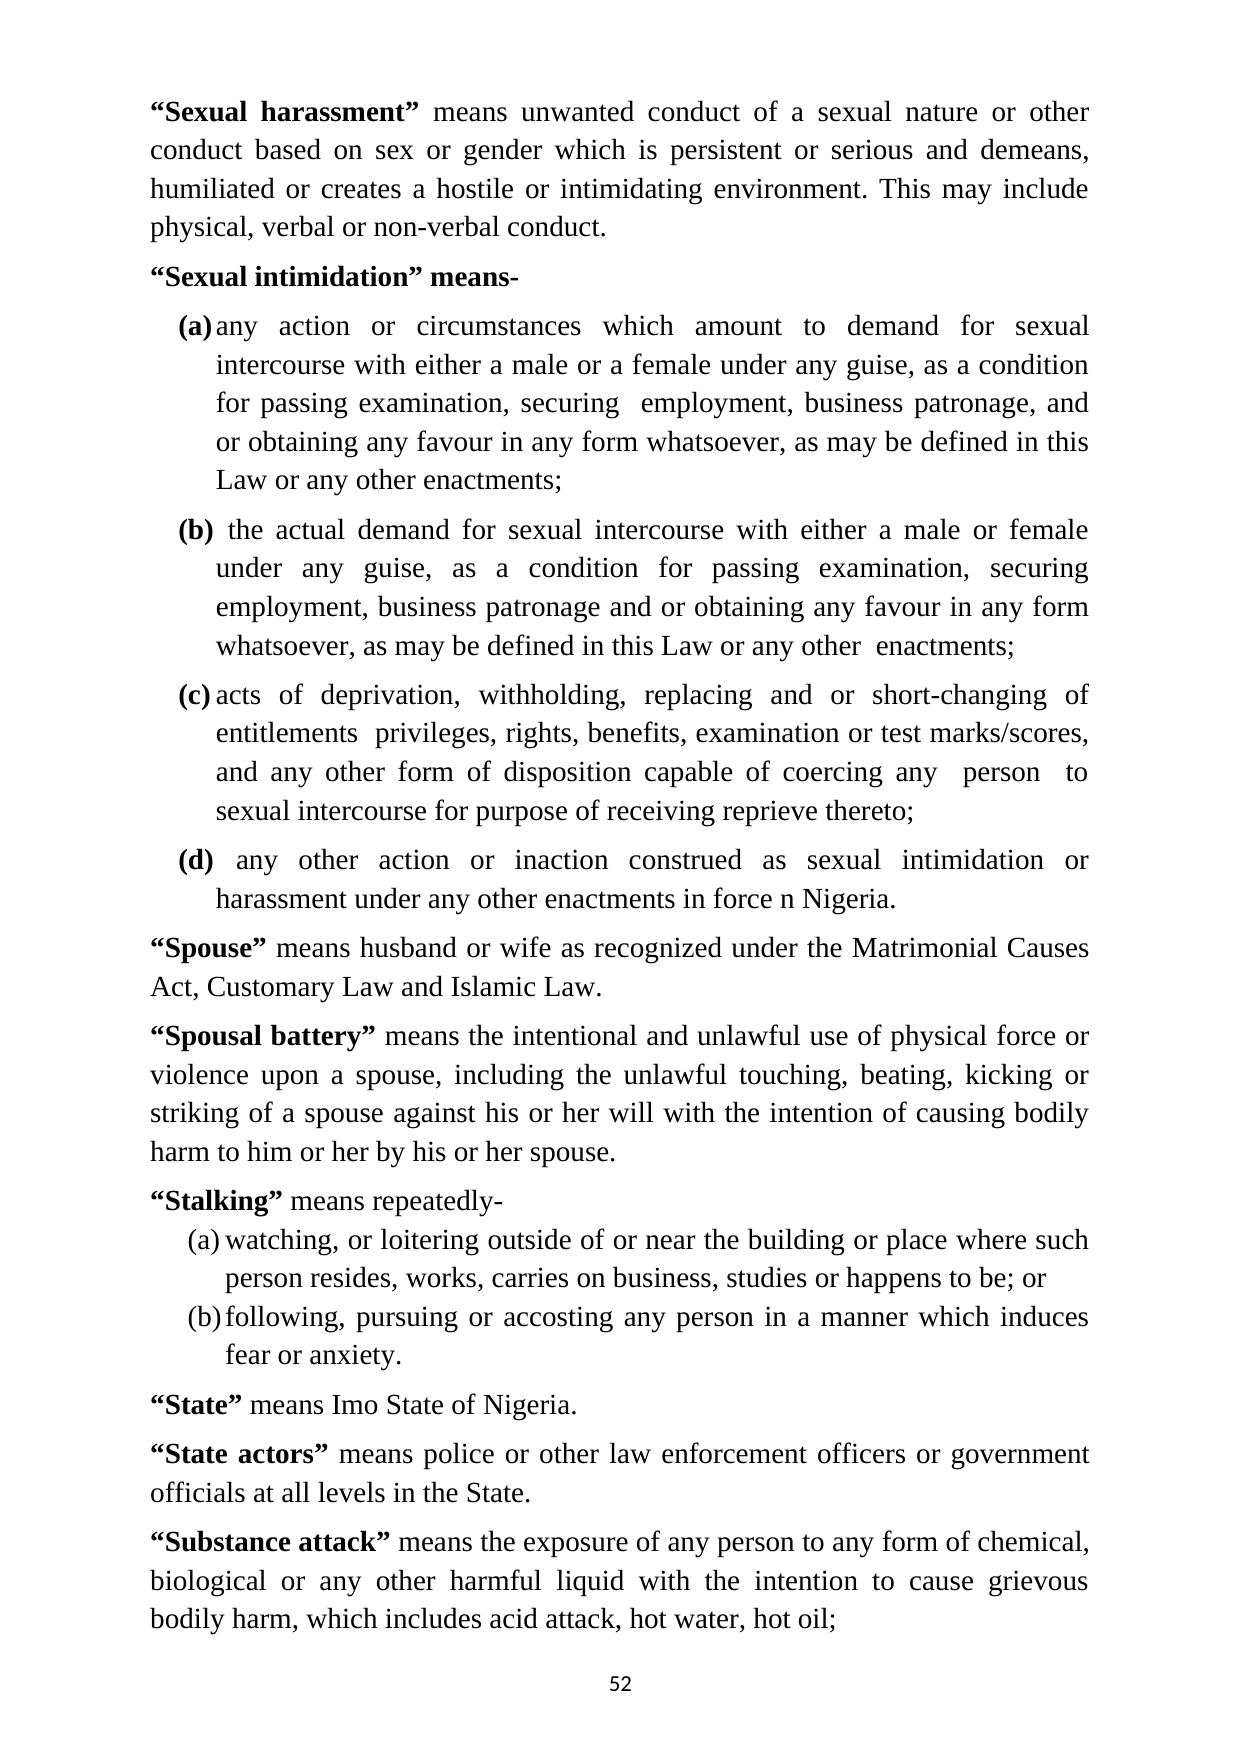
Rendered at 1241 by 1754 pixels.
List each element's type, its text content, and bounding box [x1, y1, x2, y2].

list the actual demand for sexual intercourse with either a male or female under any guise, as a condition for passing examination, securing employment, business patronage and or obtaining any favour in any form whatsoever, as may be defined in this Law or any other enactments; [178, 512, 1090, 661]
list watching, or loitering outside of or near the building or place where such person resides, works, carries on business, studies or happens to be; or [187, 1222, 1090, 1294]
list any action or circumstances which amount to demand for sexual intercourse with either a male or a female under any guise, as a condition for passing examination, securing employment, business patronage, and or obtaining any favour in any form whatsoever, as may be defined in this Law or any other enactments; [178, 308, 1090, 496]
text “State” means Imo State of Nigeria. [150, 1387, 1090, 1421]
text “Stalking” means repeatedly- [150, 1183, 1090, 1217]
text “Spousal battery” means the intentional and unlawful use of physical force or violence upon a spouse, including the unlawful touching, beating, kicking or striking of a spouse against his or her will with the intention of causing bodily harm to him or her by his or her spouse. [150, 1018, 1090, 1167]
list acts of deprivation, withholding, replacing and or short-changing of entitlements privileges, rights, benefits, examination or test marks/scores, and any other form of disposition capable of coercing any person to sexual intercourse for purpose of receiving reprieve thereto; [178, 677, 1090, 826]
list following, pursuing or accosting any person in a manner which induces fear or anxiety. [187, 1299, 1090, 1371]
list any other action or inaction construed as sexual intimidation or harassment under any other enactments in force n Nigeria. [178, 842, 1090, 914]
text “Sexual intimidation” means- [150, 259, 1090, 292]
text “State actors” means police or other law enforcement officers or government officials at all levels in the State. [150, 1436, 1090, 1508]
text “Spouse” means husband or wife as recognized under the Matrimonial Causes Act, Customary Law and Islamic Law. [150, 930, 1090, 1002]
text “Sexual harassment” means unwanted conduct of a sexual nature or other conduct based on sex or gender which is persistent or serious and demeans, humiliated or creates a hostile or intimidating environment. This may include physical, verbal or non-verbal conduct. [150, 94, 1090, 243]
text “Substance attack” means the exposure of any person to any form of chemical, biological or any other harmful liquid with the intention to cause grievous bodily harm, which includes acid attack, hot water, hot oil; [150, 1524, 1090, 1635]
